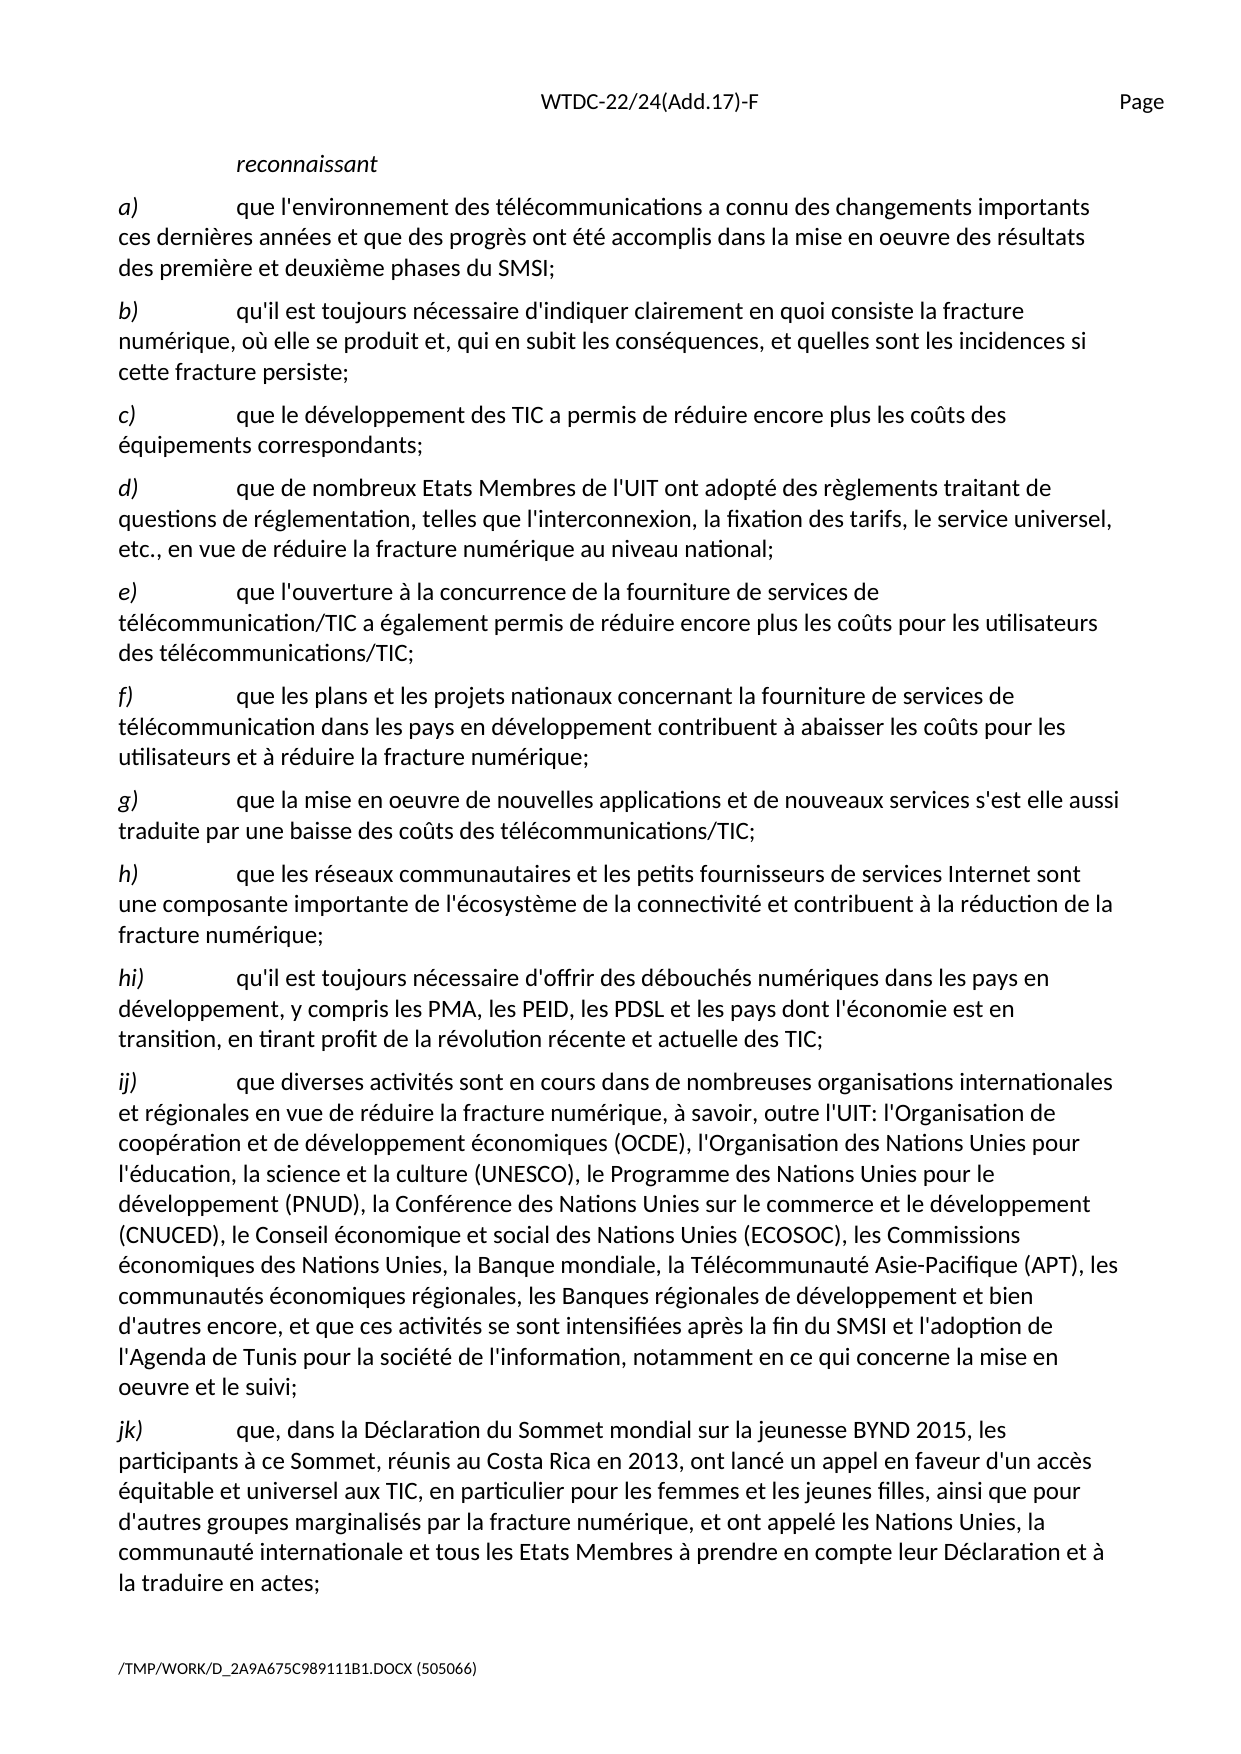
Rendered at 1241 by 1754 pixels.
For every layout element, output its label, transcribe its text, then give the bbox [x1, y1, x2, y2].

text ) qu'il est toujours nécessaire d'offrir des débouchés numériques dans les pays en développement, y compris les PMA, les PEID, les PDSL et les pays dont l'économie est en transition, en tirant profit de la révolution récente et actuelle des TIC; [118, 962, 1122, 1054]
text e) que l'ouverture à la concurrence de la fourniture de services de télécommunication/TIC a également permis de réduire encore plus les coûts pour les utilisateurs des télécommunications/TIC; [118, 576, 1122, 668]
text reconnaissant [236, 148, 1122, 178]
text g) que la mise en oeuvre de nouvelles applications et de nouveaux services s'est elle aussi traduite par une baisse des coûts des télécommunications/TIC; [118, 784, 1122, 846]
text a) que l'environnement des télécommunications a connu des changements importants ces dernières années et que des progrès ont été accomplis dans la mise en oeuvre des résultats des première et deuxième phases du SMSI; [118, 191, 1122, 282]
text ) que diverses activités sont en cours dans de nombreuses organisations internationales et régionales en vue de réduire la fracture numérique, à savoir, outre l'UIT: l'Organisation de coopération et de développement économiques (OCDE), l'Organisation des Nations Unies pour l'éducation, la science et la culture (UNESCO), le Programme des Nations Unies pour le développement (PNUD), la Conférence des Nations Unies sur le commerce et le développement (CNUCED), le Conseil économique et social des Nations Unies (ECOSOC), les Commissions économiques des Nations Unies, la Banque mondiale, la Télécommunauté Asie-Pacifique (APT), les communautés économiques régionales, les Banques régionales de développement et bien d'autres encore, et que ces activités se sont intensifiées après la fin du SMSI et l'adoption de l'Agenda de Tunis pour la société de l'information, notamment en ce qui concerne la mise en oeuvre et le suivi; [118, 1066, 1122, 1402]
text d) que de nombreux Etats Membres de l'UIT ont adopté des règlements traitant de questions de réglementation, telles que l'interconnexion, la fixation des tarifs, le service universel, etc., en vue de réduire la fracture numérique au niveau national; [118, 472, 1122, 564]
text ) que, dans la Déclaration du Sommet mondial sur la jeunesse BYND 2015, les participants à ce Sommet, réunis au Costa Rica en 2013, ont lancé un appel en faveur d'un accès équitable et universel aux TIC, en particulier pour les femmes et les jeunes filles, ainsi que pour d'autres groupes marginalisés par la fracture numérique, et ont appelé les Nations Unies, la communauté internationale et tous les Etats Membres à prendre en compte leur Déclaration et à la traduire en actes; [118, 1414, 1122, 1598]
text b) qu'il est toujours nécessaire d'indiquer clairement en quoi consiste la fracture numérique, où elle se produit qui en subit les conséquences; [118, 295, 1122, 386]
text f) que les plans et les projets nationaux concernant la fourniture de services de télécommunication dans les pays en développement contribuent à abaisser les coûts pour les utilisateurs et à réduire la fracture numérique; [118, 681, 1122, 772]
text c) que le développement des TIC a permis de réduire encore plus les coûts des équipements correspondants; [118, 399, 1122, 460]
